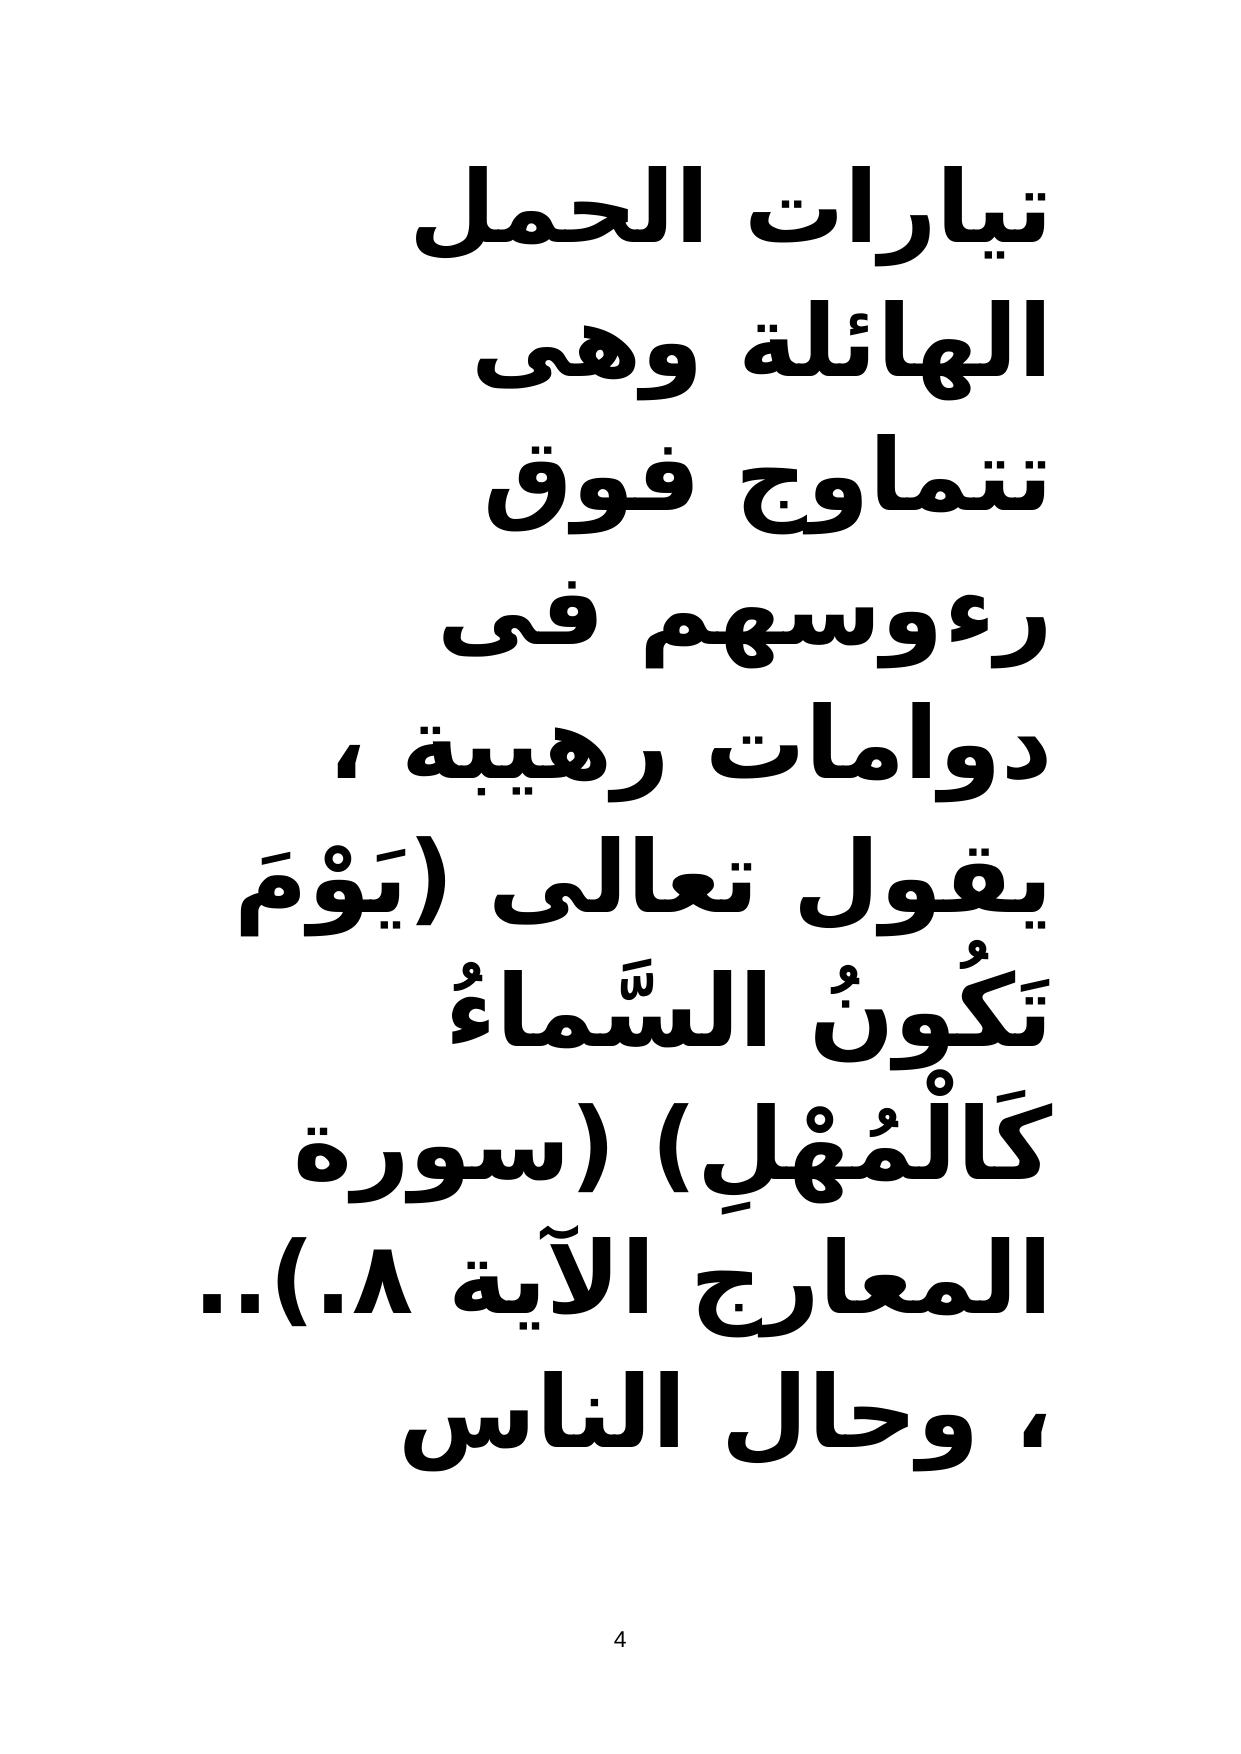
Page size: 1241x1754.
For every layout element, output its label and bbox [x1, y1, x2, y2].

text [187, 150, 1053, 1471]
